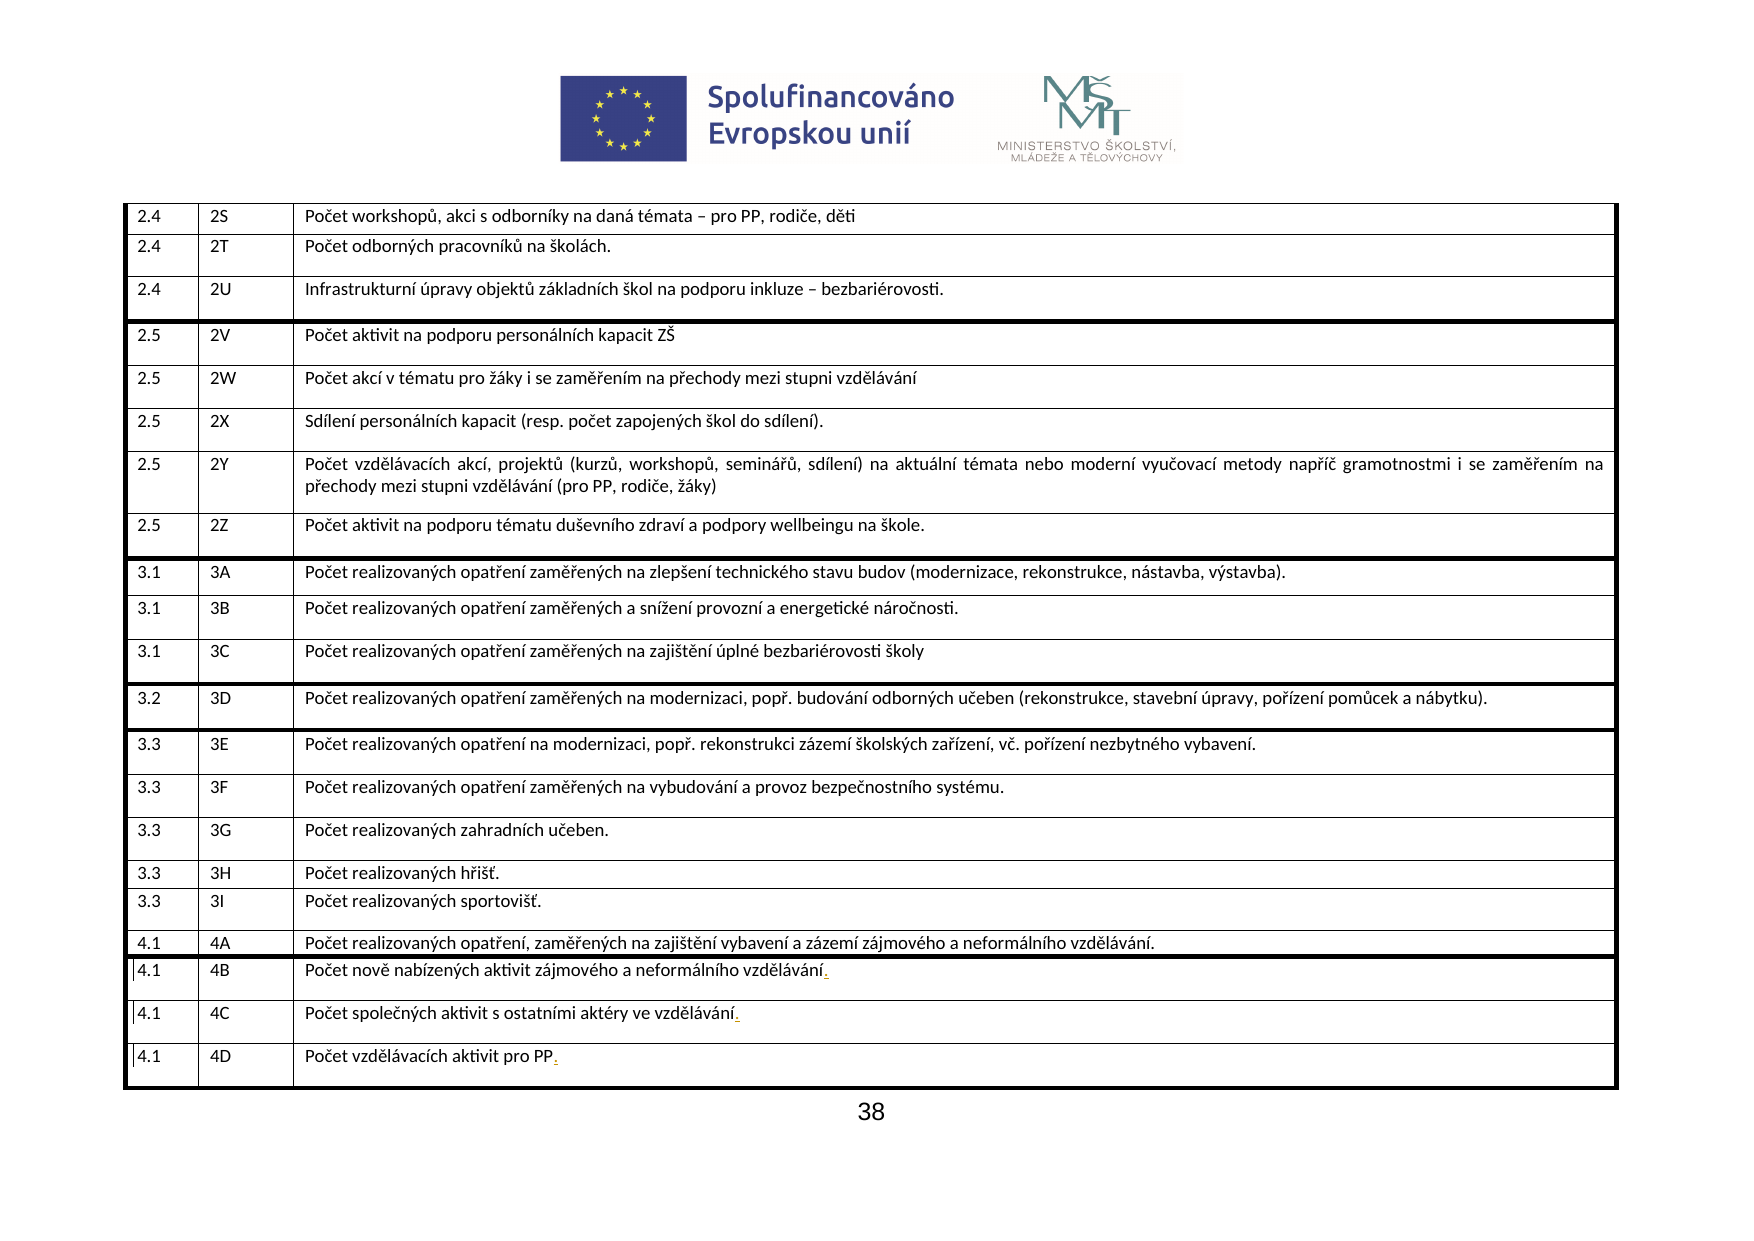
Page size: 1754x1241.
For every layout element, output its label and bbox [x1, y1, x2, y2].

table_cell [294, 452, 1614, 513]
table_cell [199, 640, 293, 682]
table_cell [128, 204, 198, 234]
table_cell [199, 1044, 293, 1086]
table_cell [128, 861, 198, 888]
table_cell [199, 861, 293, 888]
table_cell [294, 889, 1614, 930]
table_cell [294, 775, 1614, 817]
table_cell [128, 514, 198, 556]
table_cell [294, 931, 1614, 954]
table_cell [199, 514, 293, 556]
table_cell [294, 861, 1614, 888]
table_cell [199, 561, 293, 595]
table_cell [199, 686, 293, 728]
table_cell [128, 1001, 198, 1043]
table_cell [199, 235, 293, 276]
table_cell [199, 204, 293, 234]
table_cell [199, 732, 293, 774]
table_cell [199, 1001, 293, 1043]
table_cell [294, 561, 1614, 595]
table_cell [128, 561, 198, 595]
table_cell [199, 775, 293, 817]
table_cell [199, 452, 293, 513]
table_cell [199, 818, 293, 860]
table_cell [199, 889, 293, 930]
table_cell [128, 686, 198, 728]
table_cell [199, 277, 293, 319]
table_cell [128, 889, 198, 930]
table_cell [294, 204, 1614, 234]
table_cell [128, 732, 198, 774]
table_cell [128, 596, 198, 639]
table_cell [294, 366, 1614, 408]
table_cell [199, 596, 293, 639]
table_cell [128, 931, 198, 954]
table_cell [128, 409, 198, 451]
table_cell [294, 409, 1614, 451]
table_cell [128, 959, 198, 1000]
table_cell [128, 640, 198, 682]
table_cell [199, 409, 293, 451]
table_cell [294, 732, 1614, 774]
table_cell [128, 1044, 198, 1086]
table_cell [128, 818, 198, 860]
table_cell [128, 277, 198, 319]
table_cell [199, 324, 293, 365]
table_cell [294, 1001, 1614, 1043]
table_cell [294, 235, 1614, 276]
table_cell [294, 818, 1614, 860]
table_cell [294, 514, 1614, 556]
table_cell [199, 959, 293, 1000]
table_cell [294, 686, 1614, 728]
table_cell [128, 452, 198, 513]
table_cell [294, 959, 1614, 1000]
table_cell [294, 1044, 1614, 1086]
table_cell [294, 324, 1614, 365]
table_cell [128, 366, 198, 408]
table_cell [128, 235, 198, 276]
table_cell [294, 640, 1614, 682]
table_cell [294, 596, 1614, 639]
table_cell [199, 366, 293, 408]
picture [558, 73, 1184, 164]
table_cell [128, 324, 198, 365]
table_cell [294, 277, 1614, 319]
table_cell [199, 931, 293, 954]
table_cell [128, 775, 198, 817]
